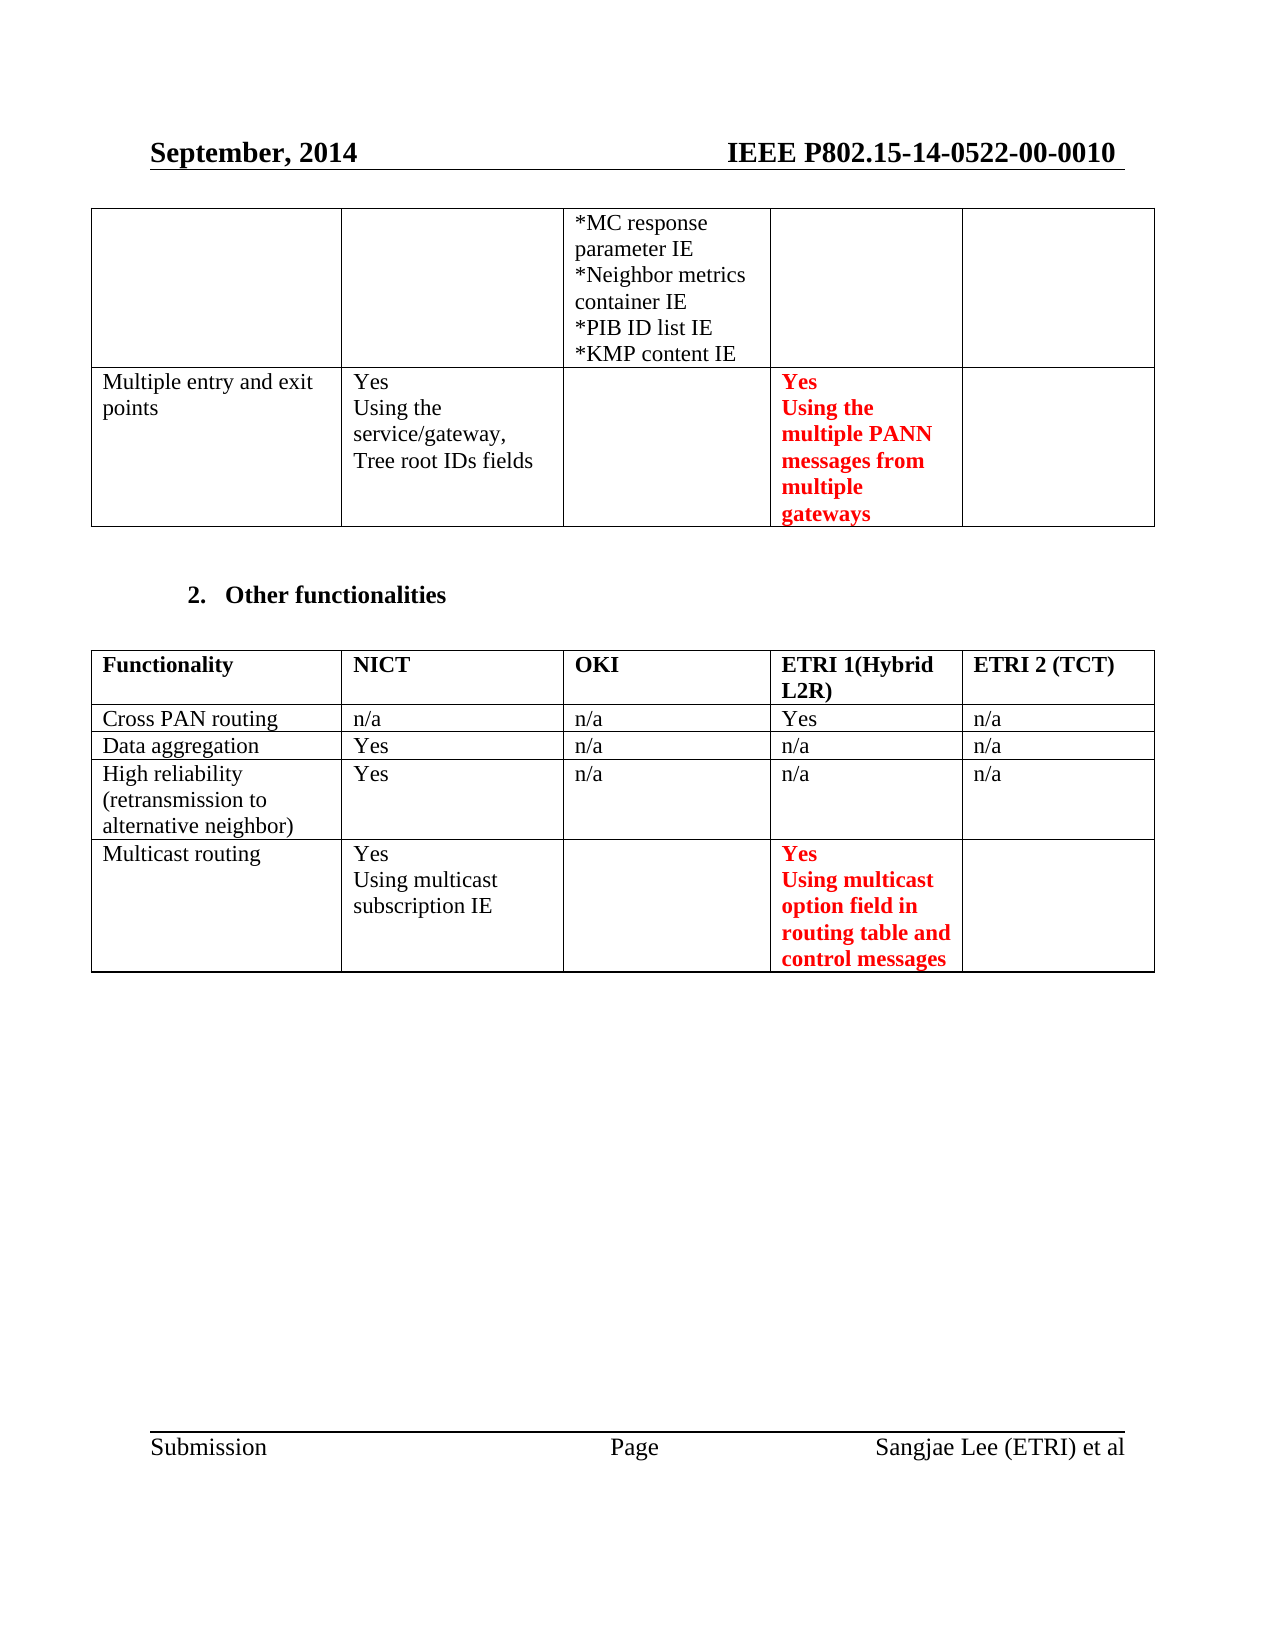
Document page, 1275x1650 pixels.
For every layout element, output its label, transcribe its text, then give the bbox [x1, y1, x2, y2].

table_cell n/a [771, 732, 962, 758]
table_cell Yes Using multicast option field in routing table and control messages [771, 840, 962, 971]
table_cell Yes Using the multiple PANN messages from multiple gateways [771, 368, 962, 526]
table_cell n/a [963, 732, 1154, 758]
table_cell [771, 209, 962, 367]
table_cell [963, 209, 1154, 367]
table_cell [963, 368, 1154, 526]
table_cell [342, 209, 563, 367]
table_cell n/a [342, 705, 563, 731]
table_cell [564, 368, 770, 526]
table_cell Data aggregation [92, 732, 341, 758]
table_cell [963, 840, 1154, 971]
table_cell n/a [564, 705, 770, 731]
table_cell Yes Using multicast subscription IE [342, 840, 563, 971]
table_cell n/a [963, 760, 1154, 839]
table_cell Yes [771, 705, 962, 731]
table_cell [564, 209, 770, 367]
table_cell [564, 840, 770, 971]
table_cell Yes [342, 732, 563, 758]
list Other functionalities [187, 580, 1125, 609]
table_header NICT [342, 651, 563, 704]
table_cell High reliability (retransmission to alternative neighbor) [92, 760, 341, 839]
table_cell Yes [342, 760, 563, 839]
table_cell n/a [564, 732, 770, 758]
table_cell Multiple entry and exit points [92, 368, 341, 526]
table_header ETRI 2 (TCT) [963, 651, 1154, 704]
table_header OKI [564, 651, 770, 704]
table_header ETRI 1(Hybrid L2R) [771, 651, 962, 704]
table_cell n/a [771, 760, 962, 839]
table_cell Multicast routing [92, 840, 341, 971]
table_header Functionality [92, 651, 341, 704]
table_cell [92, 209, 341, 367]
table_cell Yes Using the service/gateway, Tree root IDs fields [342, 368, 563, 526]
table_cell n/a [564, 760, 770, 839]
table_cell n/a [963, 705, 1154, 731]
table_cell Cross PAN routing [92, 705, 341, 731]
